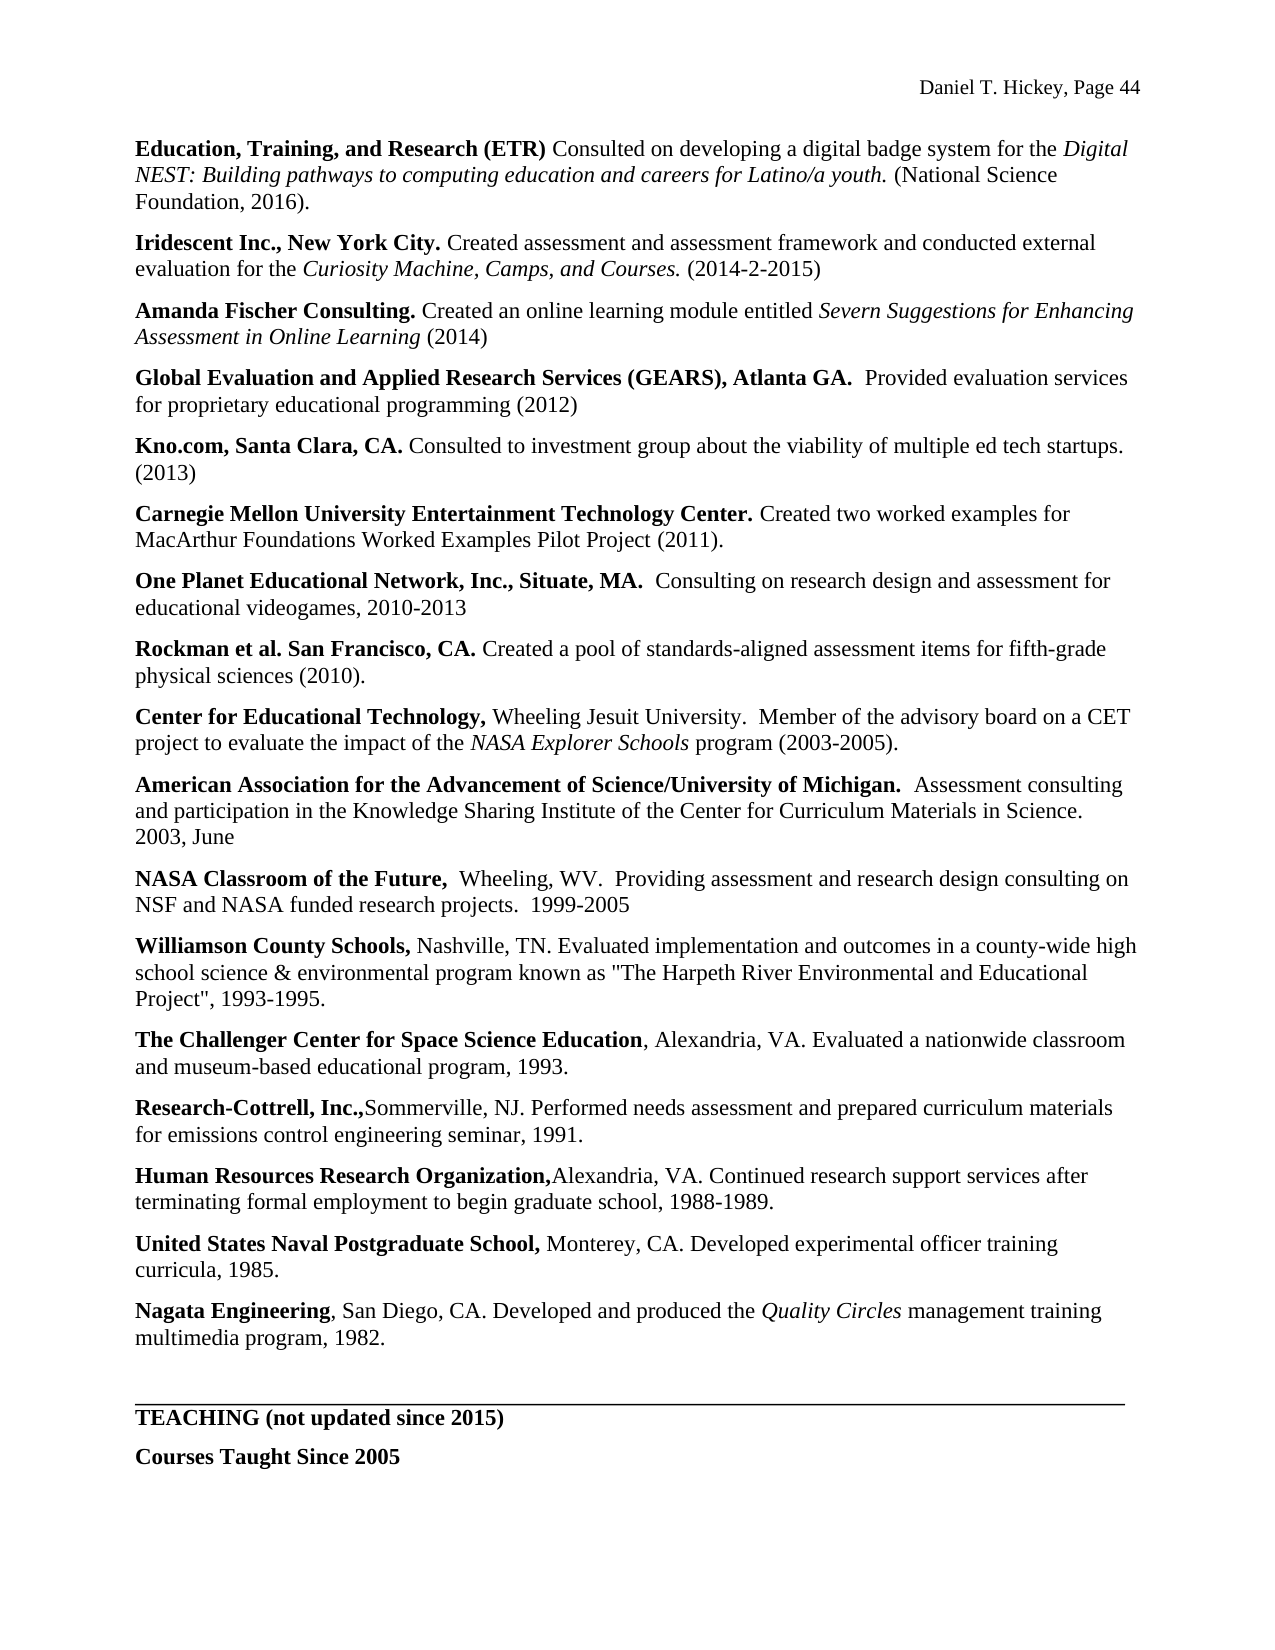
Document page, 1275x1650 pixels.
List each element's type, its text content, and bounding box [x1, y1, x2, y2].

text Williamson County Schools, Nashville, TN. Evaluated implementation and outcomes in a county-wide high school science & environmental program known as "The Harpeth River Environmental and Educational Project", 1993-1995. [135, 932, 1140, 1012]
text Human Resources Research Organization,Alexandria, VA. Continued research support services after terminating formal employment to begin graduate school, 1988-1989. [135, 1162, 1140, 1215]
text Research-Cottrell, Inc.,Sommerville, NJ. Performed needs assessment and prepared curriculum materials for emissions control engineering seminar, 1991. [135, 1094, 1140, 1147]
text One Planet Educational Network, Inc., Situate, MA. Consulting on research design and assessment for educational videogames, 2010-2013 [135, 568, 1140, 620]
text Kno.com, Santa Clara, CA. Consulted to investment group about the viability of multiple ed tech startups. (2013) [135, 432, 1140, 485]
text Global Evaluation and Applied Research Services (GEARS), Atlanta GA. Provided evaluation services for proprietary educational programming (2012) [135, 364, 1140, 417]
text Rockman et al. San Francisco, CA. Created a pool of standards-aligned assessment items for fifth-grade physical sciences (2010). [135, 635, 1140, 688]
text American Association for the Advancement of Science/University of Michigan. Assessment consulting and participation in the Knowledge Sharing Institute of the Center for Curriculum Materials in Science. 2003, June [135, 771, 1140, 850]
text Amanda Fischer Consulting. Created an online learning module entitled Severn Suggestions for Enhancing Assessment in Online Learning (2014) [135, 297, 1140, 349]
text NASA Classroom of the Future, Wheeling, WV. Providing assessment and research design consulting on NSF and NASA funded research projects. 1999-2005 [135, 865, 1140, 917]
text United States Naval Postgraduate School, Monterey, CA. Developed experimental officer training curricula, 1985. [135, 1230, 1140, 1282]
text Courses Taught Since 2005 [135, 1443, 1140, 1469]
text Iridescent Inc., New York City. Created assessment and assessment framework and conducted external evaluation for the Curiosity Machine, Camps, and Courses. (2014-2-2015) [135, 229, 1140, 282]
text The Challenger Center for Space Science Education, Alexandria, VA. Evaluated a nationwide classroom and museum-based educational program, 1993. [135, 1027, 1140, 1079]
text Center for Educational Technology, Wheeling Jesuit University. Member of the advisory board on a CET project to evaluate the impact of the NASA Explorer Schools program (2003-2005). [135, 703, 1140, 756]
text Nagata Engineering, San Diego, CA. Developed and produced the Quality Circles management training multimedia program, 1982. [135, 1297, 1140, 1350]
text TEACHING (not updated since 2015) [135, 1404, 1140, 1430]
text Carnegie Mellon University Entertainment Technology Center. Created two worked examples for MacArthur Foundations Worked Examples Pilot Project (2011). [135, 500, 1140, 553]
text Education, Training, and Research (ETR) Consulted on developing a digital badge system for the Digital NEST: Building pathways to computing education and careers for Latino/a youth. (National Science Foundation, 2016). [135, 135, 1140, 214]
